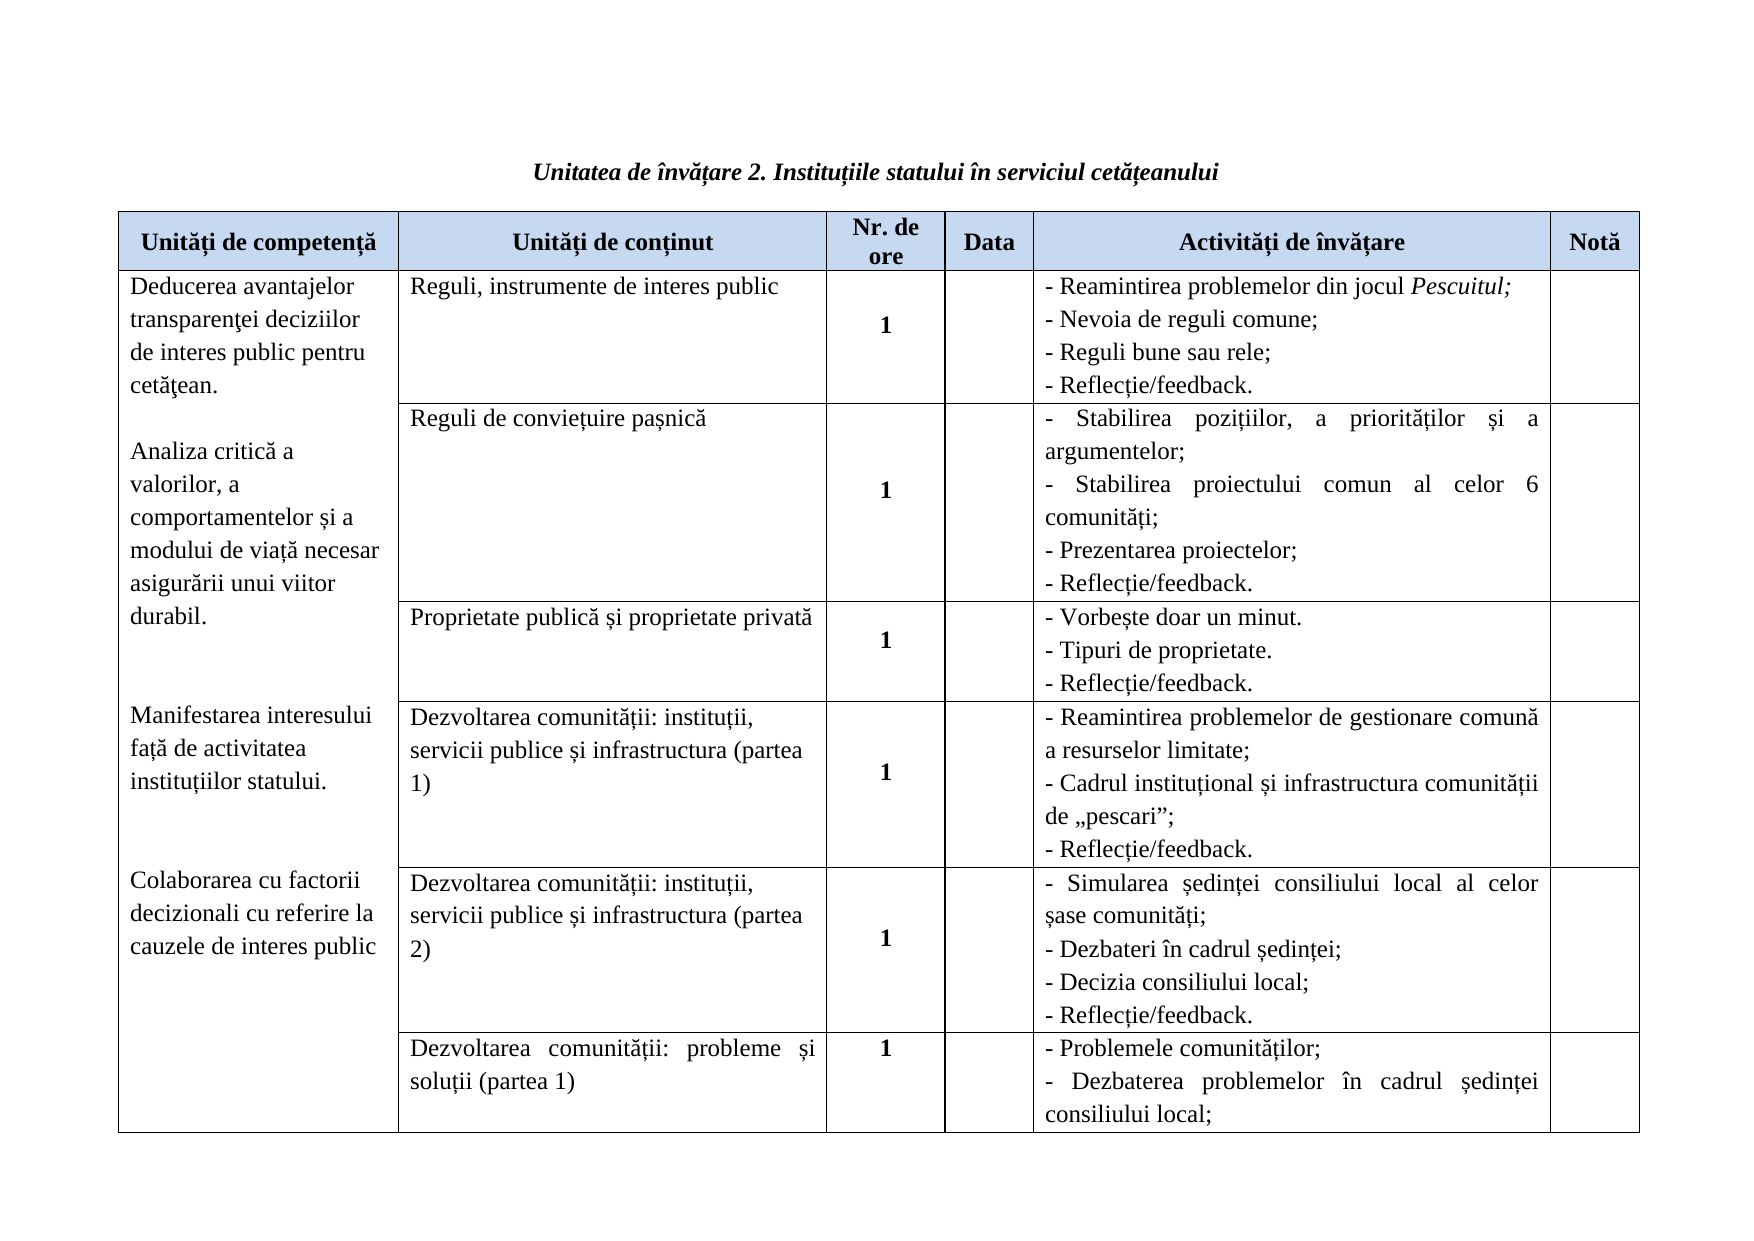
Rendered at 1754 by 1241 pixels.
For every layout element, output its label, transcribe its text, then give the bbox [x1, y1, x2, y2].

table_cell Reguli de conviețuire pașnică [399, 404, 826, 601]
table_header Activități de învățare [1034, 212, 1550, 270]
table_cell [946, 271, 1033, 402]
table_cell [946, 868, 1033, 1032]
table_cell [946, 1033, 1033, 1132]
table_header Unități de conținut [399, 212, 826, 270]
table_cell [1551, 1033, 1639, 1132]
table_cell [946, 602, 1033, 701]
table_cell [1551, 271, 1639, 402]
table_cell - Reamintirea problemelor din jocul Pescuitul; - Nevoia de reguli comune; - Reguli bune sau rele; - Reflecție/feedback. [1034, 271, 1550, 402]
table_cell - Reamintirea problemelor de gestionare comună a resurselor limitate; - Cadrul instituțional și infrastructura comunității de „pescari”; - Reflecție/feedback. [1034, 702, 1550, 867]
table_header Notă [1551, 212, 1639, 270]
table_cell [946, 404, 1033, 601]
table_cell Dezvoltarea comunității: instituții, servicii publice și infrastructura (partea 1) [399, 702, 826, 867]
table_cell - Simularea ședinței consiliului local al celor șase comunități; - Dezbateri în cadrul ședinței; - Decizia consiliului local; - Reflecție/feedback. [1034, 868, 1550, 1032]
table_cell Proprietate publică și proprietate privată [399, 602, 826, 701]
table_cell [1551, 868, 1639, 1032]
table_cell Reguli, instrumente de interes public [399, 271, 826, 402]
table_cell Deducerea avantajelor transparenţei deciziilor de interes public pentru cetăţean. Analiza critică a valorilor, a comportamentelor și a modului de viață necesar asigurării unui viitor durabil. Manifestarea interesului față de activitatea instituțiilor statului. Colaborarea cu factorii decizionali cu referire la cauzele de interes public [119, 271, 398, 1132]
table_cell [1551, 404, 1639, 601]
table_cell [1551, 702, 1639, 867]
table_cell 1 [827, 868, 944, 1032]
table_cell 1 [827, 702, 944, 867]
table_header Data [946, 212, 1033, 270]
table_header Nr. de ore [827, 212, 944, 270]
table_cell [399, 1033, 826, 1132]
table_cell Dezvoltarea comunității: instituții, servicii publice și infrastructura (partea 2) [399, 868, 826, 1032]
table_cell 1 [827, 404, 944, 601]
table_cell - Stabilirea pozițiilor, a priorităților și a argumentelor; - Stabilirea proiectului comun al celor 6 comunități; - Prezentarea proiectelor; - Reflecție/feedback. [1034, 404, 1550, 601]
text Unitatea de învățare 2. Instituțiile statului în serviciul cetățeanului [118, 157, 1636, 186]
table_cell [1034, 1033, 1550, 1132]
table_header Unități de competență [119, 212, 398, 270]
table_cell 1 [827, 271, 944, 402]
table_cell [946, 702, 1033, 867]
table_cell 1 [827, 1033, 944, 1132]
table_cell 1 [827, 602, 944, 701]
table_cell [1551, 602, 1639, 701]
table_cell - Vorbește doar un minut. - Tipuri de proprietate. - Reflecție/feedback. [1034, 602, 1550, 701]
